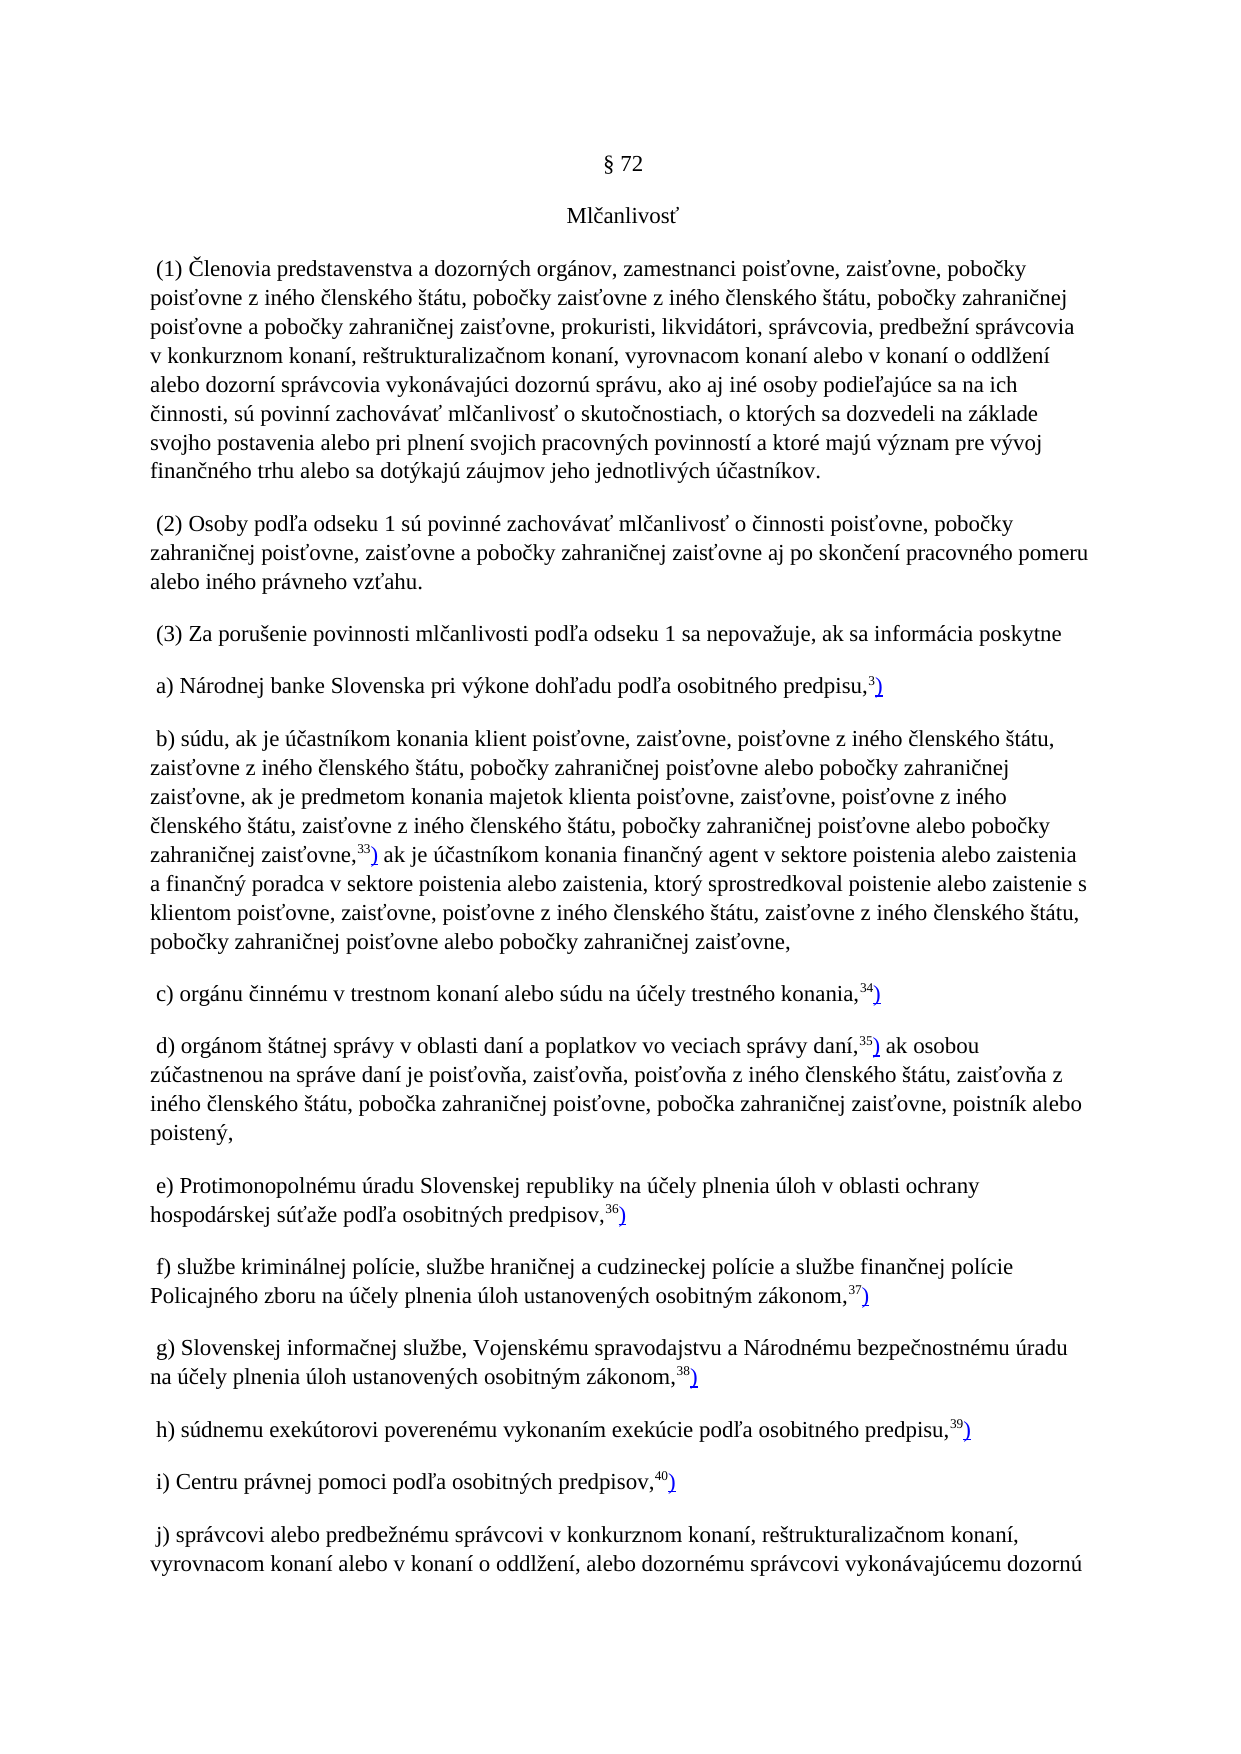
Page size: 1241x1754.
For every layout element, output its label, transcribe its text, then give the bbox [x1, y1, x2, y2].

text f) službe kriminálnej polície, službe hraničnej a cudzineckej polície a službe finančnej polície Policajného zboru na účely plnenia úloh ustanovených osobitným zákonom,37) [150, 1253, 1090, 1308]
text d) orgánom štátnej správy v oblasti daní a poplatkov vo veciach správy daní,35) ak osobou zúčastnenou na správe daní je poisťovňa, zaisťovňa, poisťovňa z iného členského štátu, zaisťovňa z iného členského štátu, pobočka zahraničnej poisťovne, pobočka zahraničnej zaisťovne, poistník alebo poistený, [150, 1032, 1090, 1146]
text (2) Osoby podľa odseku 1 sú povinné zachovávať mlčanlivosť o činnosti poisťovne, pobočky zahraničnej poisťovne, zaisťovne a pobočky zahraničnej zaisťovne aj po skončení pracovného pomeru alebo iného právneho vzťahu. [150, 510, 1090, 594]
text e) Protimonopolnému úradu Slovenskej republiky na účely plnenia úloh v oblasti ochrany hospodárskej súťaže podľa osobitných predpisov,36) [150, 1172, 1090, 1227]
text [150, 1521, 1090, 1576]
text (3) Za porušenie povinnosti mlčanlivosti podľa odseku 1 sa nepovažuje, ak sa informácia poskytne [150, 620, 1090, 647]
text c) orgánu činnému v trestnom konaní alebo súdu na účely trestného konania,34) [150, 980, 1090, 1006]
text a) Národnej banke Slovenska pri výkone dohľadu podľa osobitného predpisu,3) [150, 673, 1090, 699]
text h) súdnemu exekútorovi poverenému vykonaním exekúcie podľa osobitného predpisu,39) [150, 1416, 1090, 1442]
text i) Centru právnej pomoci podľa osobitných predpisov,40) [150, 1468, 1090, 1494]
text (1) Členovia predstavenstva a dozorných orgánov, zamestnanci poisťovne, zaisťovne, pobočky poisťovne z iného členského štátu, pobočky zaisťovne z iného členského štátu, pobočky zahraničnej poisťovne a pobočky zahraničnej zaisťovne, prokuristi, likvidátori, správcovia, predbežní správcovia v konkurznom konaní, reštrukturalizačnom konaní, vyrovnacom konaní alebo v konaní o oddlžení alebo dozorní správcovia vykonávajúci dozornú správu, ako aj iné osoby podieľajúce sa na ich činnosti, sú povinní zachovávať mlčanlivosť o skutočnostiach, o ktorých sa dozvedeli na základe svojho postavenia alebo pri plnení svojich pracovných povinností a ktoré majú význam pre vývoj finančného trhu alebo sa dotýkajú záujmov jeho jednotlivých účastníkov. [150, 255, 1090, 484]
text g) Slovenskej informačnej službe, Vojenskému spravodajstvu a Národnému bezpečnostnému úradu na účely plnenia úloh ustanovených osobitným zákonom,38) [150, 1334, 1090, 1390]
text b) súdu, ak je účastníkom konania klient poisťovne, zaisťovne, poisťovne z iného členského štátu, zaisťovne z iného členského štátu, pobočky zahraničnej poisťovne alebo pobočky zahraničnej zaisťovne, ak je predmetom konania majetok klienta poisťovne, zaisťovne, poisťovne z iného členského štátu, zaisťovne z iného členského štátu, pobočky zahraničnej poisťovne alebo pobočky zahraničnej zaisťovne,33) ak je účastníkom konania finančný agent v sektore poistenia alebo zaistenia a finančný poradca v sektore poistenia alebo zaistenia, ktorý sprostredkoval poistenie alebo zaistenie s klientom poisťovne, zaisťovne, poisťovne z iného členského štátu, zaisťovne z iného členského štátu, pobočky zahraničnej poisťovne alebo pobočky zahraničnej zaisťovne, [150, 725, 1090, 954]
text Mlčanlivosť [150, 202, 1090, 229]
text § 72 [150, 150, 1090, 176]
